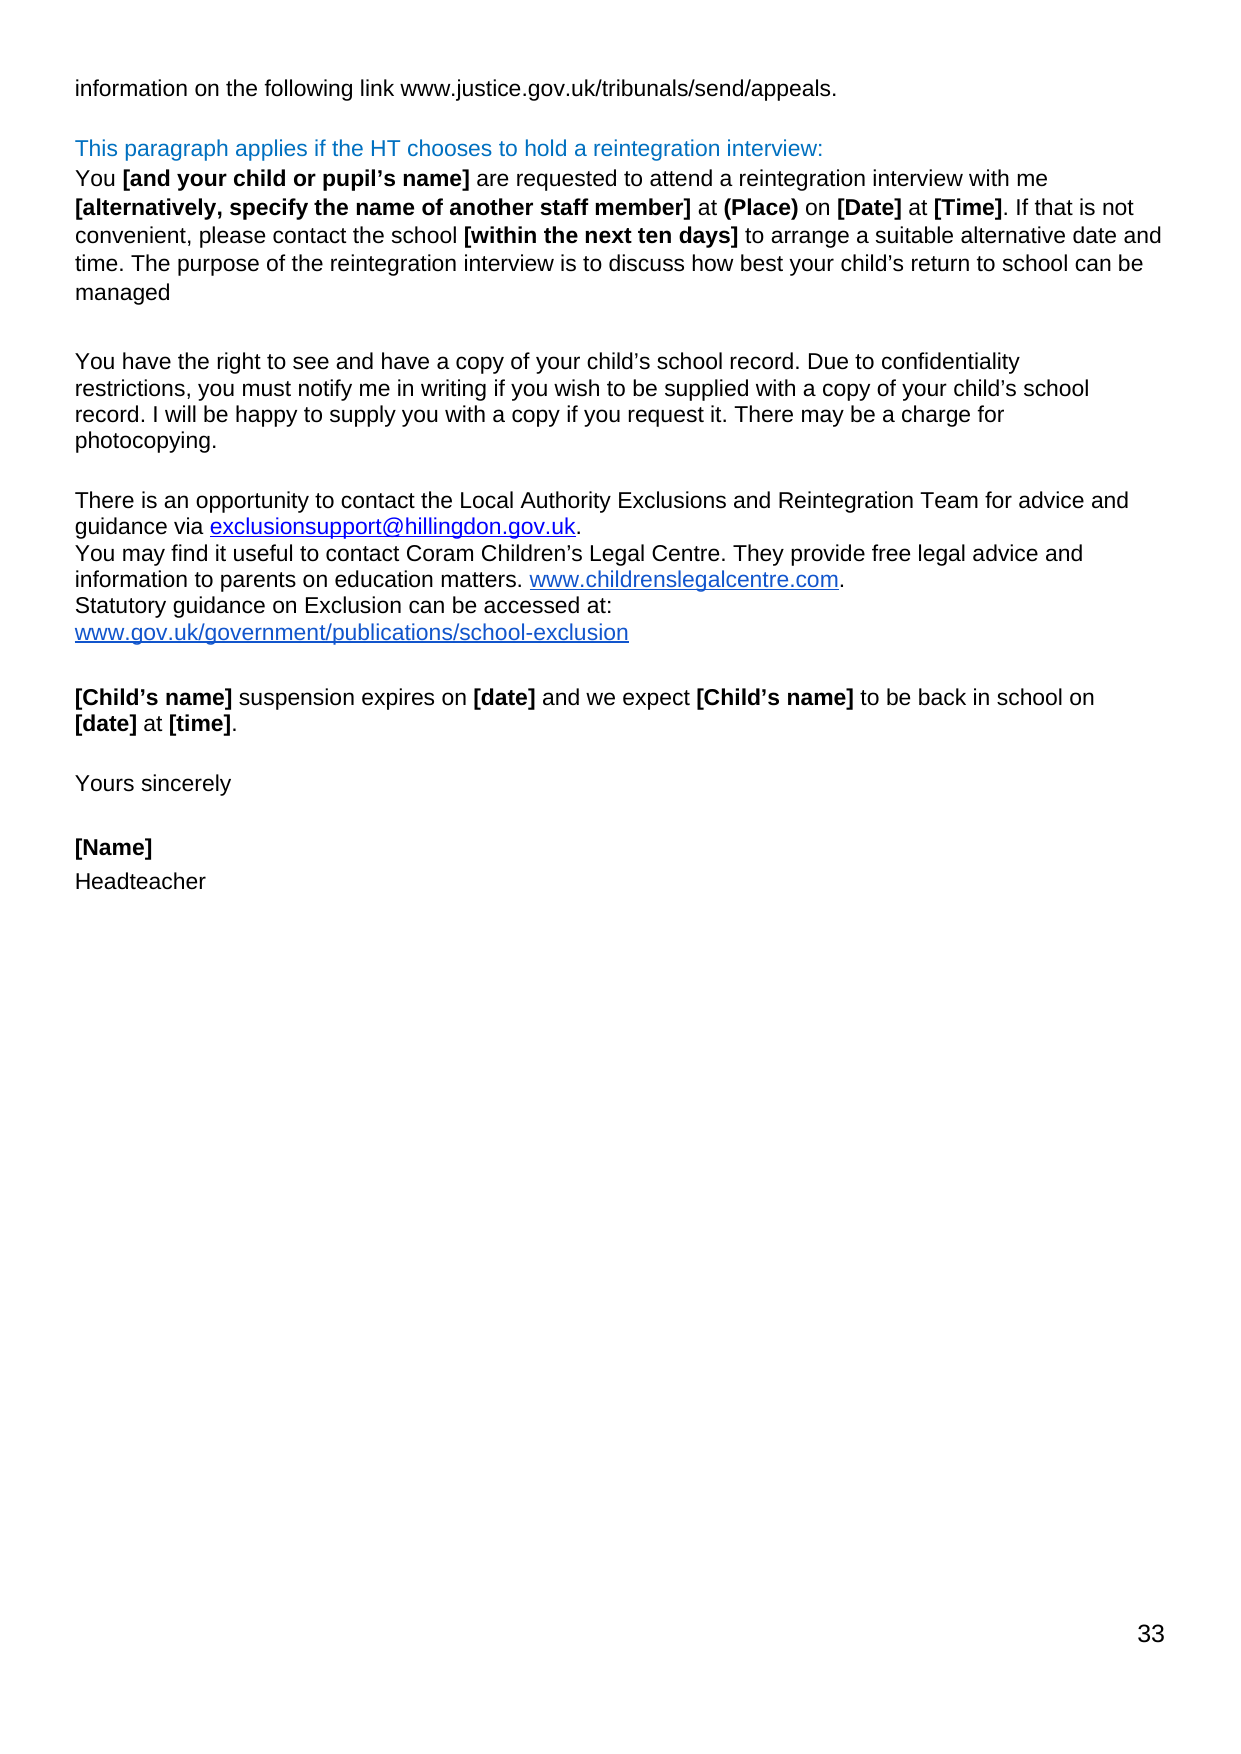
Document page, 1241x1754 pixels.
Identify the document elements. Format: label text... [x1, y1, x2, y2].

text Yours sincerely [74, 770, 1129, 796]
text This paragraph applies if the HT chooses to hold a reintegration interview: [74, 134, 1131, 161]
text www.gov.uk/government/publications/school-exclusion [74, 618, 1165, 645]
text There is an opportunity to contact the Local Authority Exclusions and Reintegration Team for advice and guidance via exclusionsupport@hillingdon.gov.uk. [74, 487, 1129, 539]
subtitle [Name] [74, 833, 1131, 860]
text Statutory guidance on Exclusion can be accessed at: [74, 592, 1129, 618]
text [Child’s name] suspension expires on [date] and we expect [Child’s name] to be back in school on [date] at [time]. [74, 684, 1129, 737]
text You have the right to see and have a copy of your child’s school record. Due to confidentiality restrictions, you must notify me in writing if you wish to be supplied with a copy of your child’s school record. I will be happy to supply you with a copy if you request it. There may be a charge for photocopying. [74, 348, 1129, 454]
text You may find it useful to contact Coram Children’s Legal Centre. They provide free legal advice and information to parents on education matters. www.childrenslegalcentre.com. [74, 539, 1129, 592]
text Headteacher [74, 868, 1129, 894]
text You [and your child or pupil’s name] are requested to attend a reintegration interview with me [alternatively, specify the name of another staff member] at (Place) on [Date] at [Time]. If that is not convenient, please contact the school [within the next ten days] to arrange a suitable alternative date and time. The purpose of the reintegration interview is to discuss how best your child’s return to school can be managed [75, 165, 1165, 305]
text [74, 75, 1129, 101]
